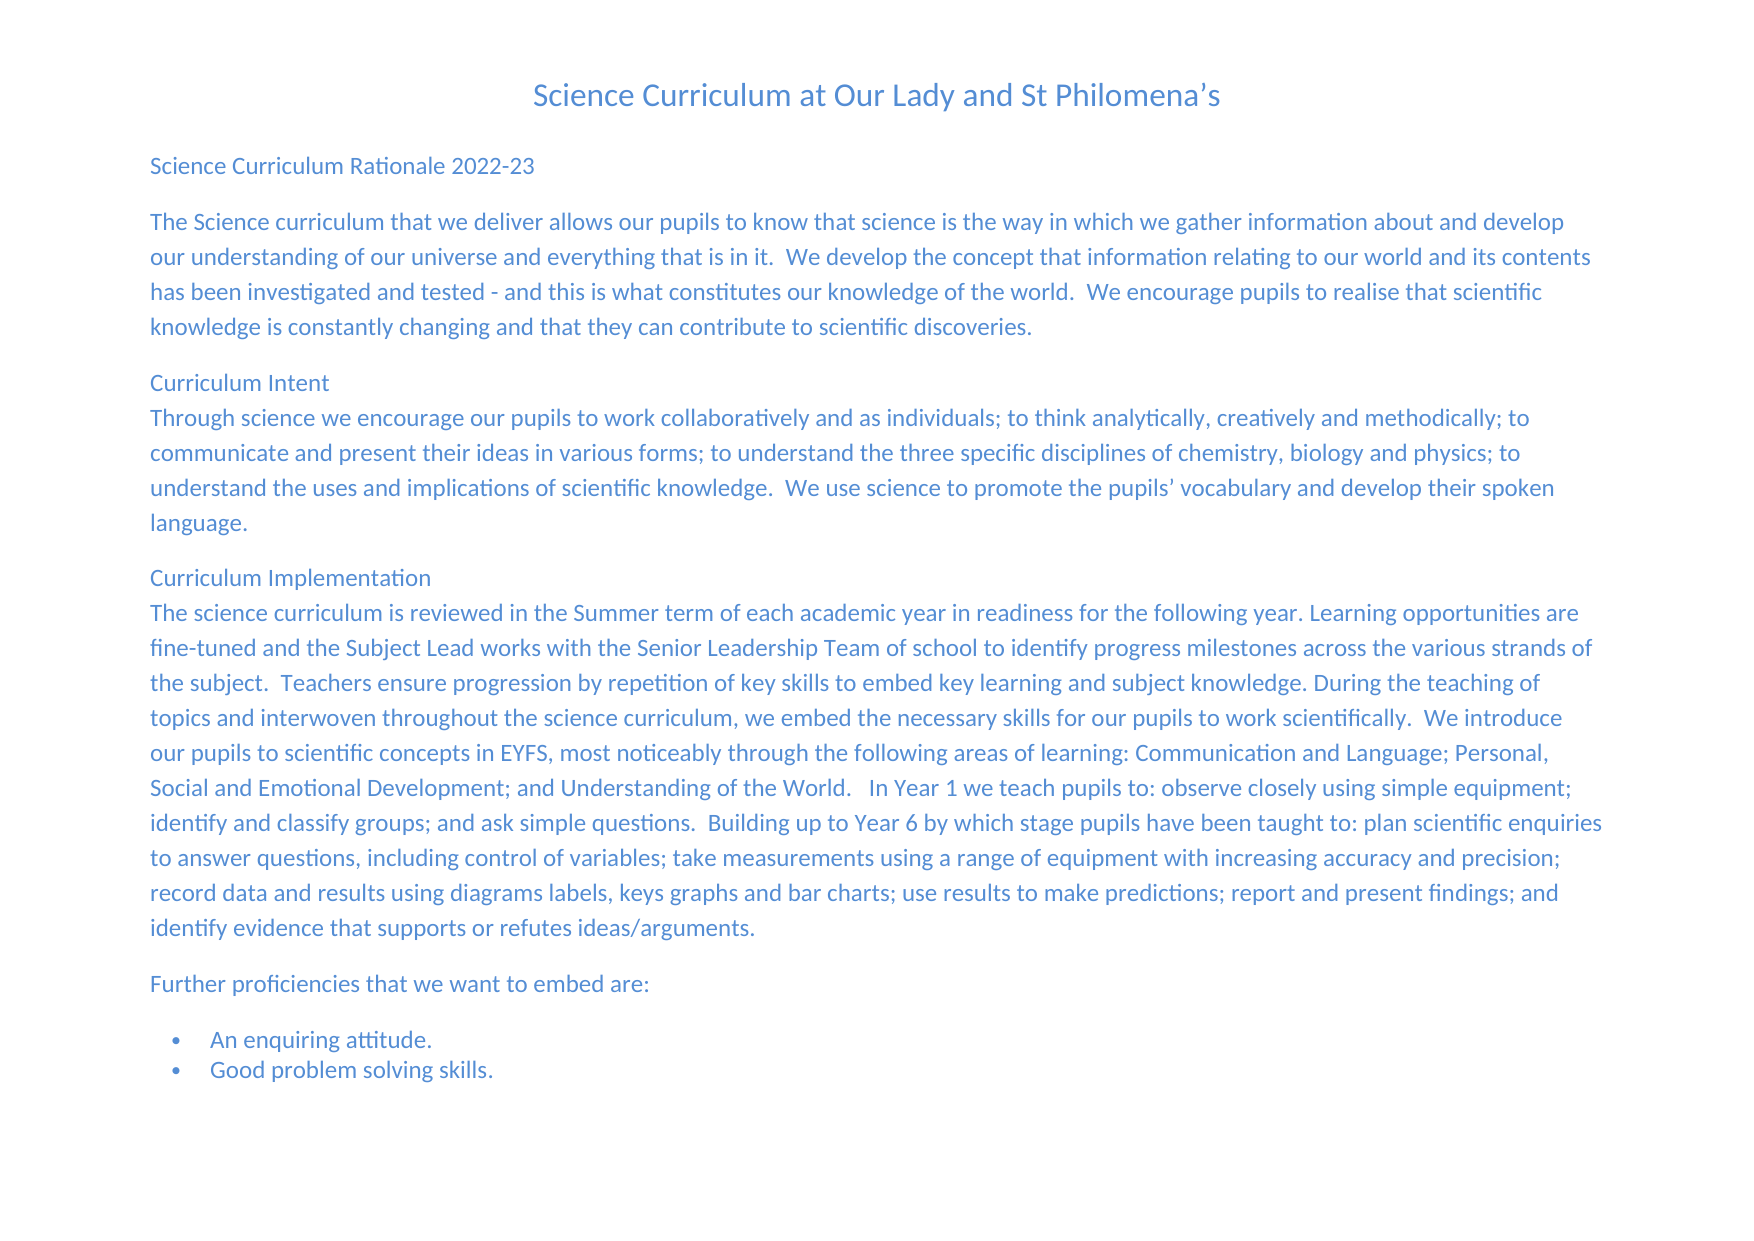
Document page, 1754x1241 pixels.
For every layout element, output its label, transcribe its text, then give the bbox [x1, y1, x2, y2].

text Through science we encourage our pupils to work collaboratively and as individuals; to think analytically, creatively and methodically; to communicate and present their ideas in various forms; to understand the three specific disciplines of chemistry, biology and physics; to understand the uses and implications of scientific knowledge. We use science to promote the pupils’ vocabulary and develop their spoken language. [150, 402, 1604, 537]
text Further proficiencies that we want to embed are: [150, 968, 1604, 999]
text Curriculum Implementation [150, 562, 1604, 593]
text The science curriculum is reviewed in the Summer term of each academic year in readiness for the following year. Learning opportunities are fine-tuned and the Subject Lead works with the Senior Leadership Team of school to identify progress milestones across the various strands of the subject. Teachers ensure progression by repetition of key skills to embed key learning and subject knowledge. During the teaching of topics and interwoven throughout the science curriculum, we embed the necessary skills for our pupils to work scientifically. We introduce our pupils to scientific concepts in EYFS, most noticeably through the following areas of learning: Communication and Language; Personal, Social and Emotional Development; and Understanding of the World. In Year 1 we teach pupils to: observe closely using simple equipment; identify and classify groups; and ask simple questions. Building up to Year 6 by which stage pupils have been taught to: plan scientific enquiries to answer questions, including control of variables; take measurements using a range of equipment with increasing accuracy and precision; record data and results using diagrams labels, keys graphs and bar charts; use results to make predictions; report and present findings; and identify evidence that supports or refutes ideas/arguments. [150, 597, 1604, 943]
text Science Curriculum Rationale 2022-23 [150, 150, 1604, 181]
list An enquiring attitude. [172, 1024, 1604, 1055]
text The Science curriculum that we deliver allows our pupils to know that science is the way in which we gather information about and develop our understanding of our universe and everything that is in it. We develop the concept that information relating to our world and its contents has been investigated and tested - and this is what constitutes our knowledge of the world. We encourage pupils to realise that scientific knowledge is constantly changing and that they can contribute to scientific discoveries. [150, 206, 1604, 341]
text Curriculum Intent [150, 367, 1604, 397]
list Good problem solving skills. [172, 1055, 1604, 1085]
